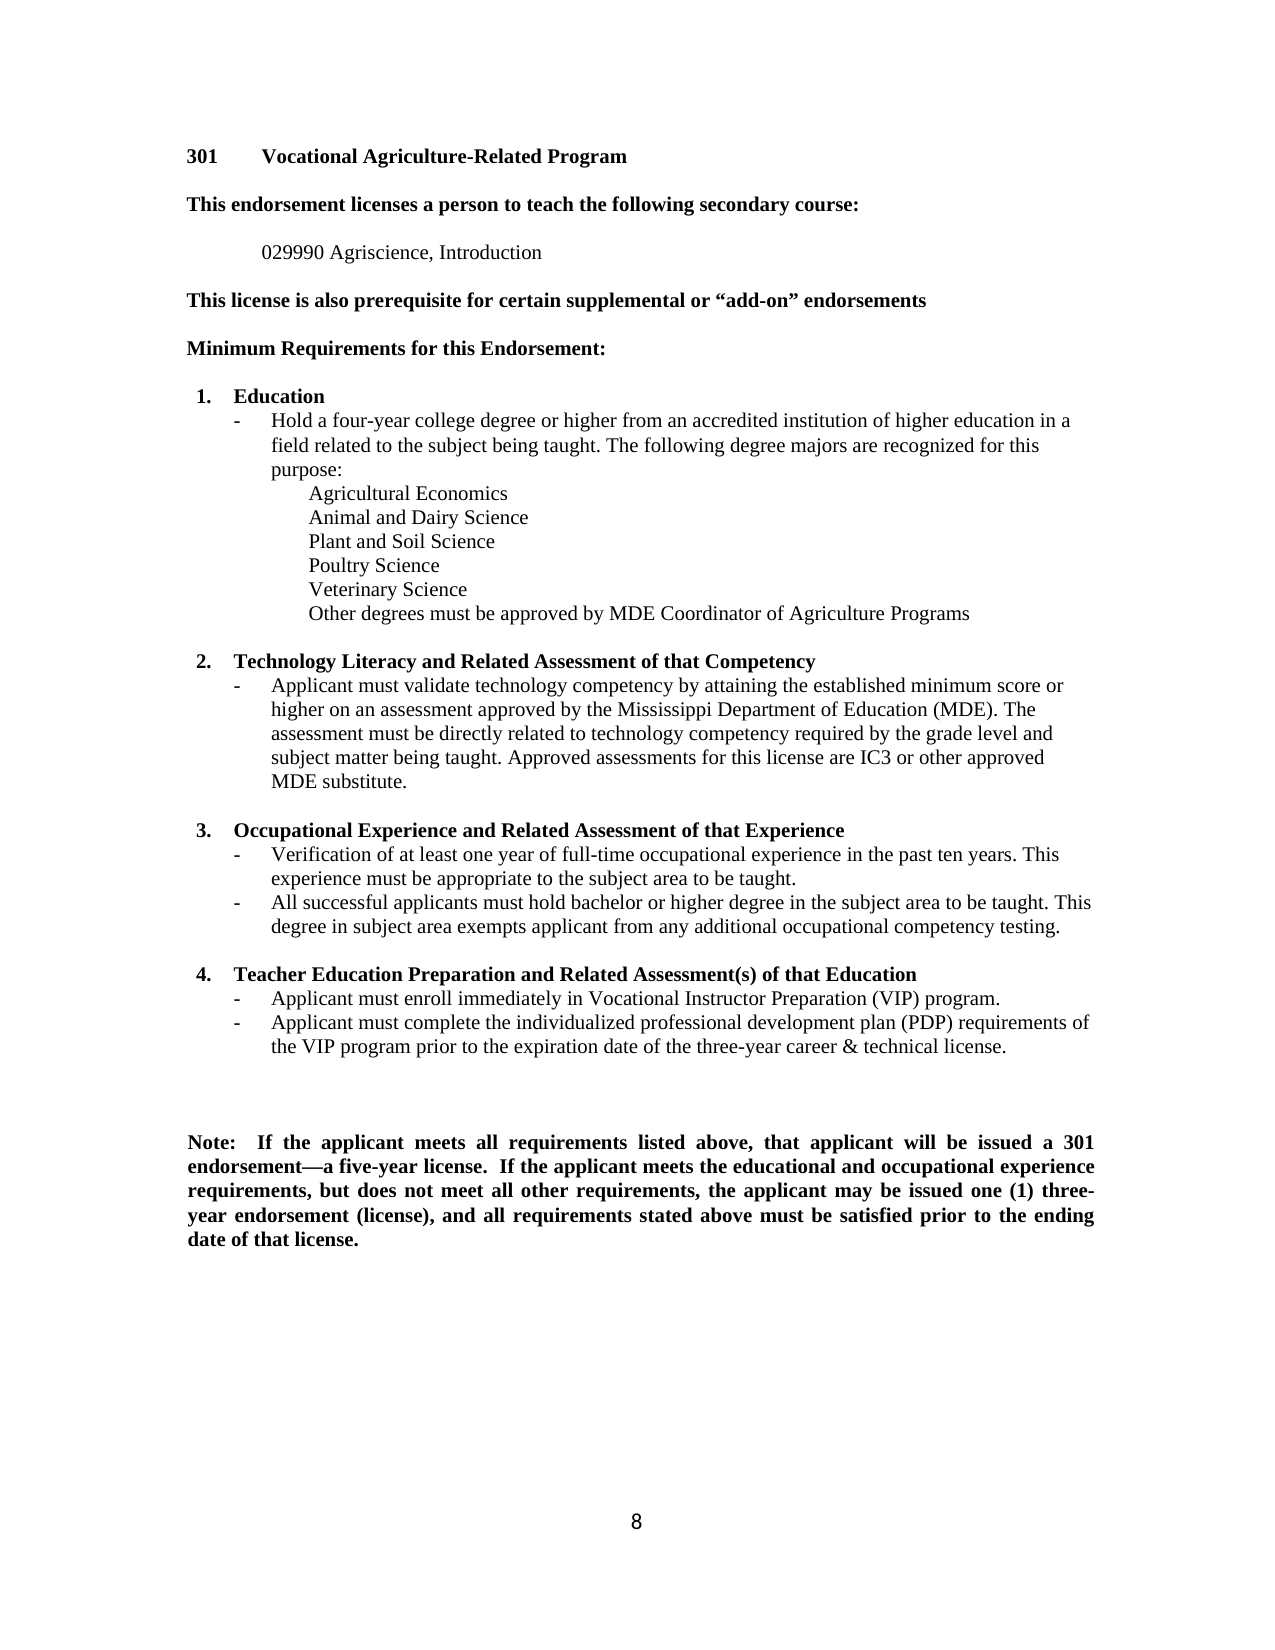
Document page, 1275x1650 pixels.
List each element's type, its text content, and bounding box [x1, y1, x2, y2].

text Plant and Soil Science [308, 529, 1096, 553]
text 301 Vocational Agriculture-Related Program [186, 144, 1096, 168]
list Applicant must enroll immediately in Vocational Instructor Preparation (VIP) program. [233, 986, 1096, 1010]
text Minimum Requirements for this Endorsement: [186, 336, 1096, 360]
text Other degrees must be approved by MDE Coordinator of Agriculture Programs [308, 601, 1096, 625]
list Teacher Education Preparation and Related Assessment(s) of that Education [196, 962, 1096, 986]
list Education [196, 384, 1096, 408]
text This license is also prerequisite for certain supplemental or “add-on” endorsements [186, 288, 1096, 312]
text 029990 Agriscience, Introduction [177, 240, 1096, 264]
list Occupational Experience and Related Assessment of that Experience [196, 817, 1096, 842]
list Applicant must validate technology competency by attaining the established minimum score or higher on an assessment approved by the Mississippi Department of Education (MDE). The assessment must be directly related to technology competency required by the grade level and subject matter being taught. Approved assessments for this license are IC3 or other approved MDE substitute. [233, 673, 1096, 793]
text This endorsement licenses a person to teach the following secondary course: [186, 192, 1096, 216]
text Note: If the applicant meets all requirements listed above, that applicant will be issued a 301 endorsement—a five-year license. If the applicant meets the educational and occupational experience requirements, but does not meet all other requirements, the applicant may be issued one (1) three-year endorsement (license), and all requirements stated above must be satisfied prior to the ending date of that license. [187, 1130, 1096, 1251]
list Applicant must complete the individualized professional development plan (PDP) requirements of the VIP program prior to the expiration date of the three-year career & technical license. [233, 1010, 1096, 1058]
text Animal and Dairy Science [308, 505, 1096, 529]
list Technology Literacy and Related Assessment of that Competency [196, 649, 1096, 673]
text Agricultural Economics [308, 481, 1096, 505]
text Veterinary Science [308, 577, 1096, 601]
list All successful applicants must hold bachelor or higher degree in the subject area to be taught. This degree in subject area exempts applicant from any additional occupational competency testing. [233, 890, 1096, 938]
list Verification of at least one year of full-time occupational experience in the past ten years. This experience must be appropriate to the subject area to be taught. [233, 842, 1096, 890]
list Hold a four-year college degree or higher from an accredited institution of higher education in a field related to the subject being taught. The following degree majors are recognized for this purpose: [233, 408, 1096, 481]
text Poultry Science [308, 553, 1096, 577]
